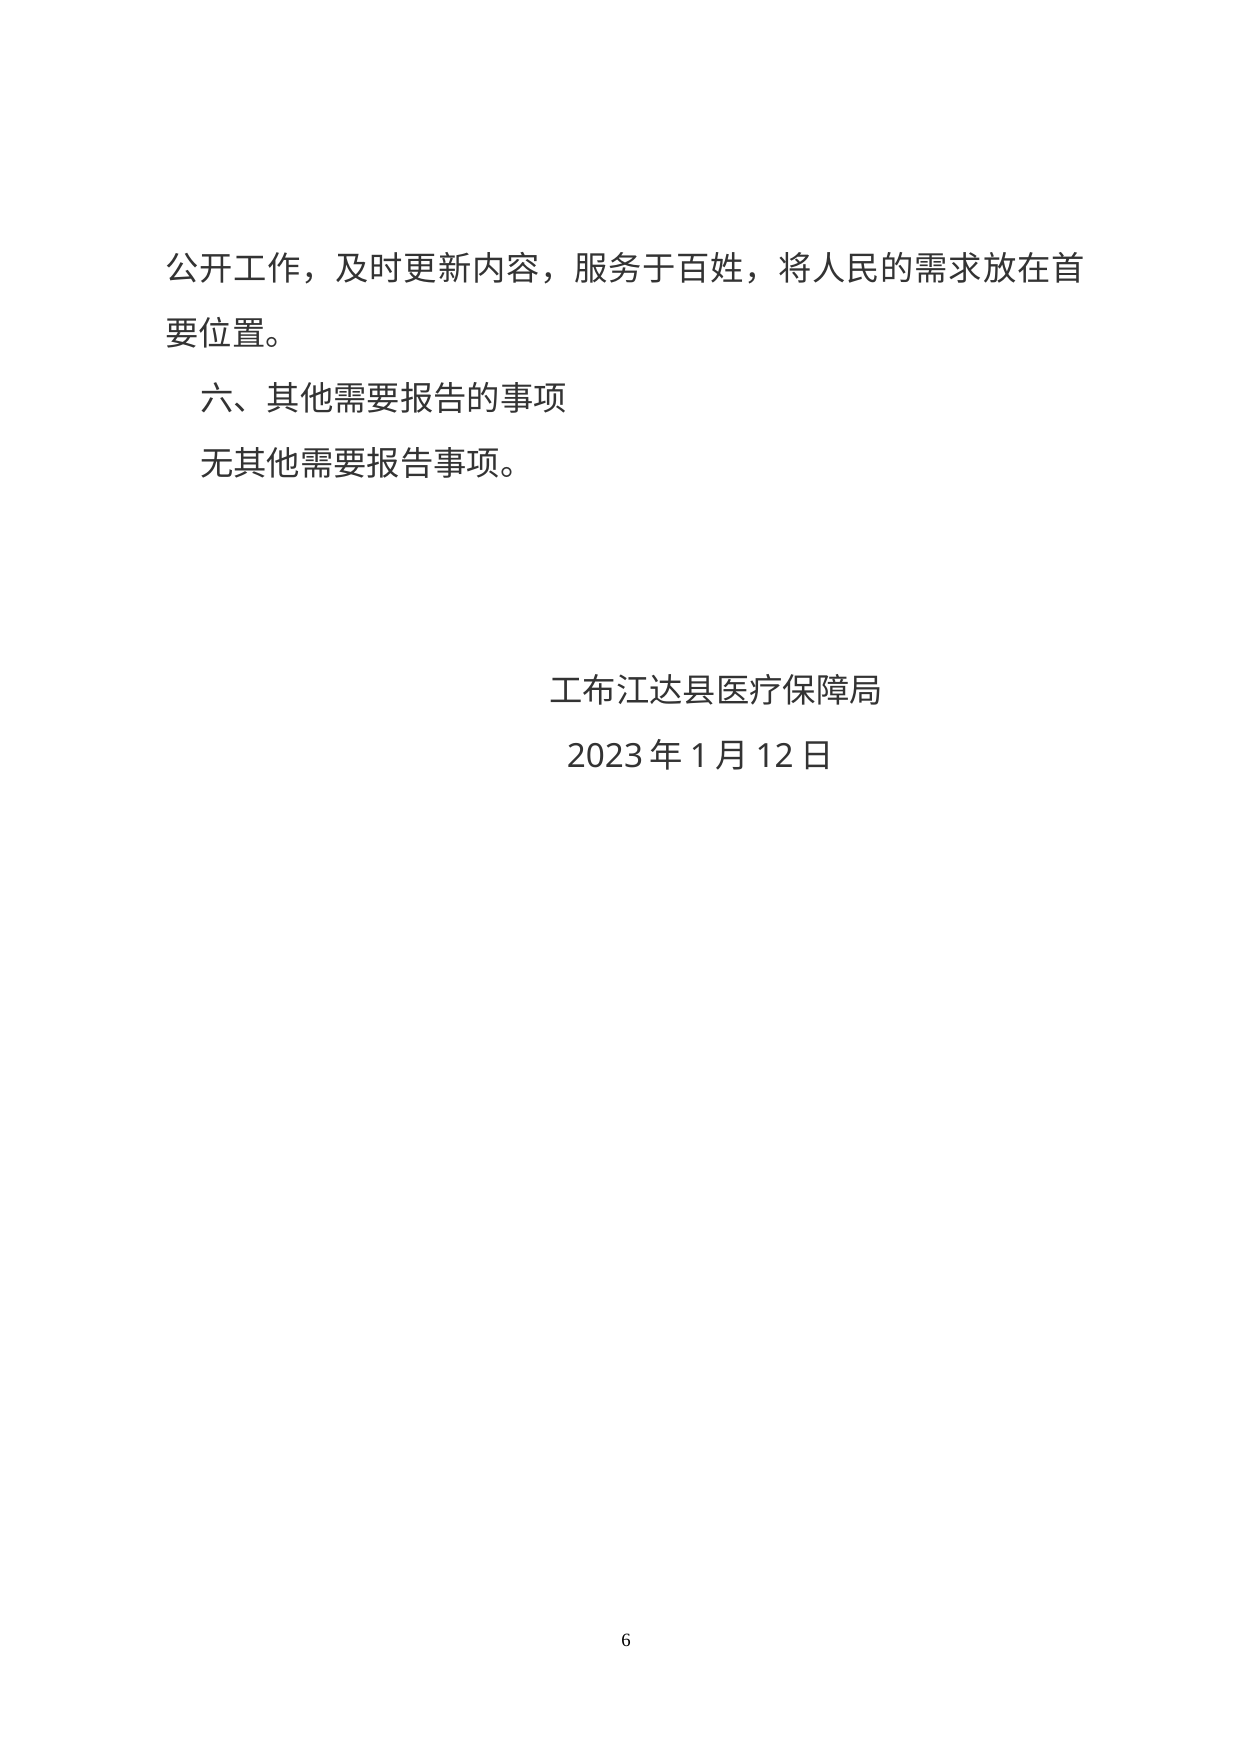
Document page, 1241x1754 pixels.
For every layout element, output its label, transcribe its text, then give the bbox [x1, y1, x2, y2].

text 2023年1月12日 [165, 720, 1087, 785]
text 六、其他需要报告的事项 [165, 363, 1087, 428]
text 工布江达县医疗保障局 [165, 655, 1087, 720]
text 无其他需要报告事项。 [165, 428, 1087, 493]
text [165, 233, 1087, 363]
